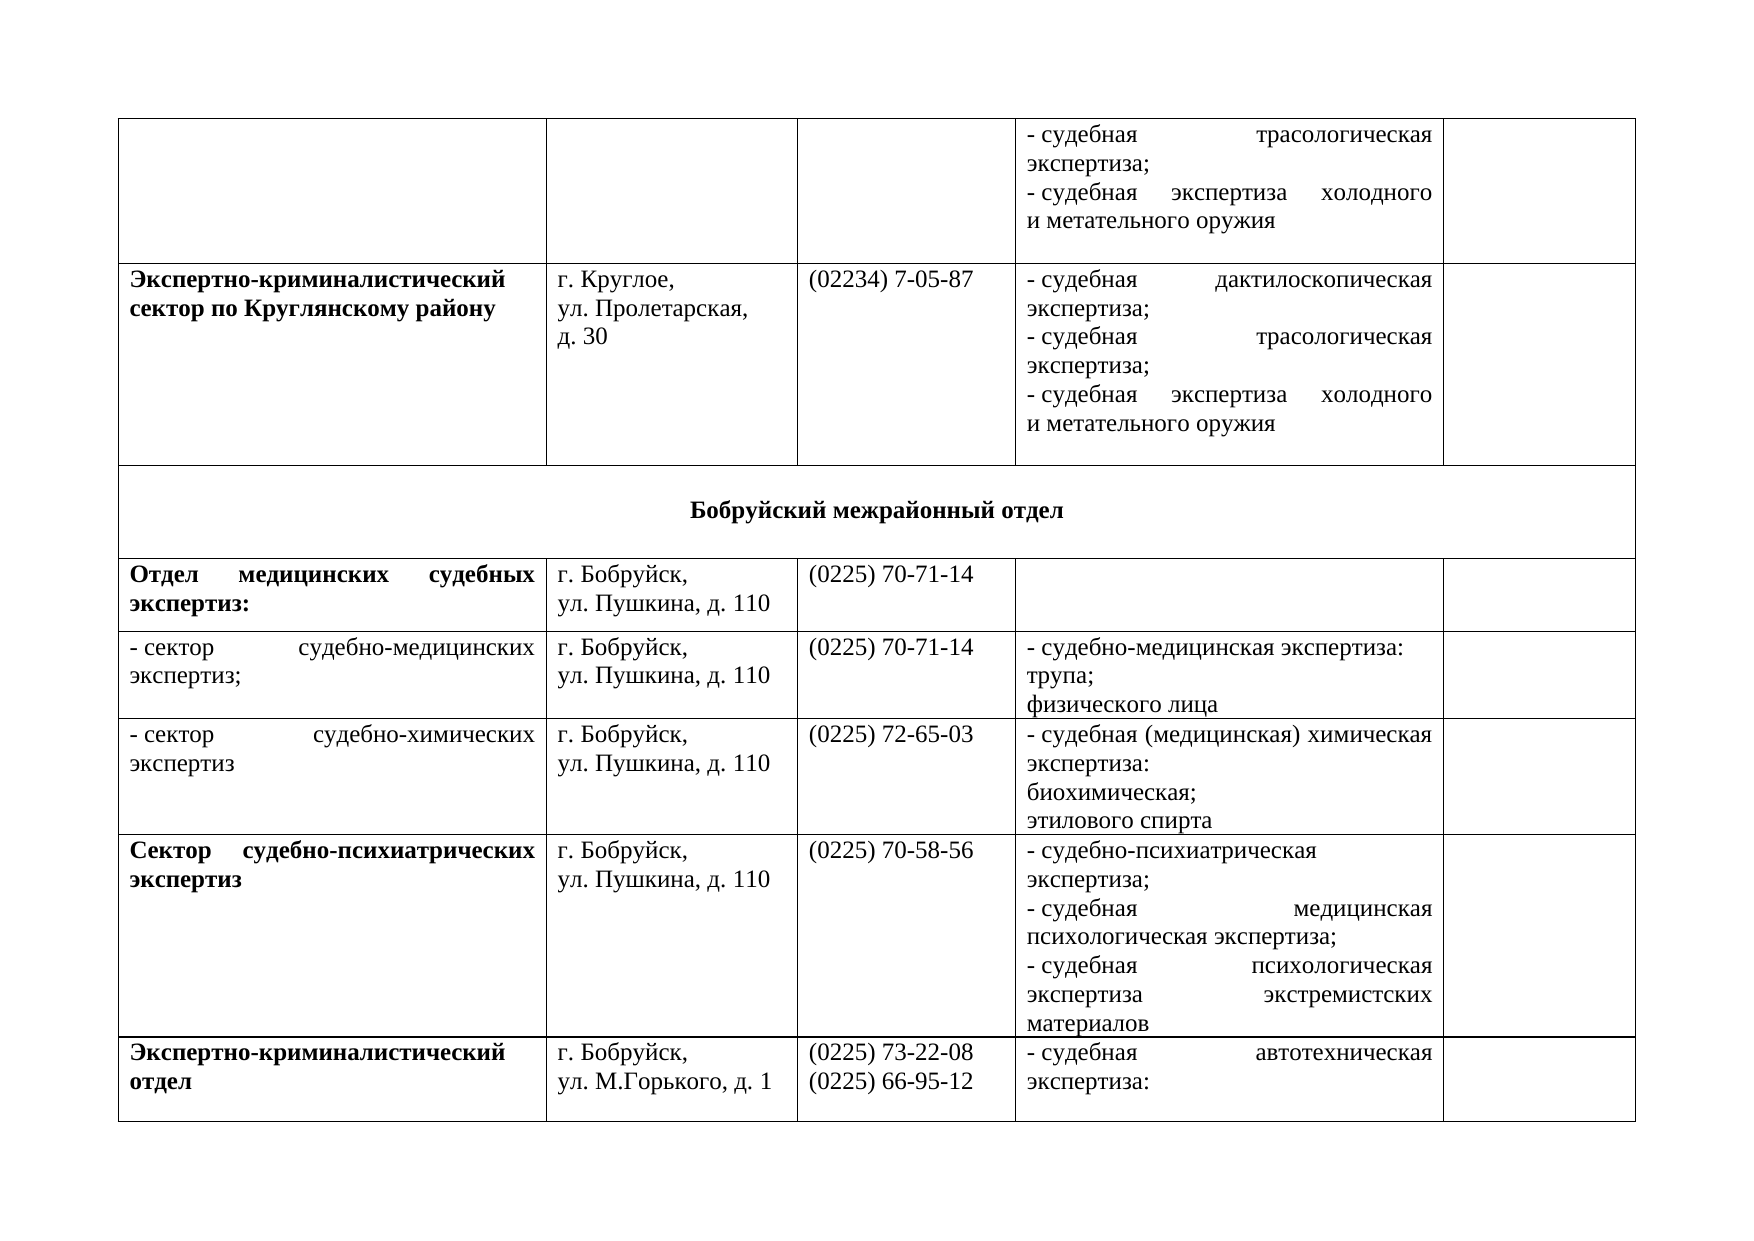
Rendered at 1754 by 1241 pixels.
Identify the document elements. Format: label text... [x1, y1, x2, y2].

table_cell [1016, 559, 1443, 631]
table_cell - судебно-медицинская экспертиза: трупа; физического лица [1016, 632, 1443, 718]
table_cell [798, 1038, 1015, 1121]
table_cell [798, 119, 1015, 263]
table_cell (0225) 72-65-03 [798, 719, 1015, 834]
table_cell - сектор судебно-химических экспертиз [119, 719, 546, 834]
table_cell г. Бобруйск, ул. Пушкина, д. 110 [547, 632, 797, 718]
table_cell [1444, 719, 1635, 834]
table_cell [1016, 119, 1443, 263]
table_cell - сектор судебно-медицинских экспертиз; [119, 632, 546, 718]
table_cell г. Бобруйск, ул. Пушкина, д. 110 [547, 719, 797, 834]
table_cell [1444, 835, 1635, 1036]
table_cell Сектор судебно-психиатрических экспертиз [119, 835, 546, 1036]
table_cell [119, 1038, 546, 1121]
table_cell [119, 119, 546, 263]
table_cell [547, 1038, 797, 1121]
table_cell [1016, 1038, 1443, 1121]
table_cell [1444, 559, 1635, 631]
table_cell г. Бобруйск, ул. Пушкина, д. 110 [547, 559, 797, 631]
table_cell - судебная (медицинская) химическая экспертиза: биохимическая; этилового спирта [1016, 719, 1443, 834]
table_cell - судебно-психиатрическая экспертиза; - судебная медицинская психологическая экспертиза; - судебная психологическая экспертиза экстремистских материалов [1016, 835, 1443, 1036]
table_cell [547, 119, 797, 263]
table_cell (0225) 70-58-56 [798, 835, 1015, 1036]
table_cell (02234) 7-05-87 [798, 264, 1015, 465]
table_cell г. Бобруйск, ул. Пушкина, д. 110 [547, 835, 797, 1036]
table_cell (0225) 70-71-14 [798, 559, 1015, 631]
table_cell [1444, 632, 1635, 718]
table_cell г. Круглое, ул. Пролетарская, д. 30 [547, 264, 797, 465]
table_cell [1444, 264, 1635, 465]
table_cell Бобруйский межрайонный отдел [119, 466, 1635, 558]
table_cell Отдел медицинских судебных экспертиз: [119, 559, 546, 631]
table_cell - судебная дактилоскопическая экспертиза; - судебная трасологическая экспертиза; - судебная экспертиза холодного и метательного оружия [1016, 264, 1443, 465]
table_cell (0225) 70-71-14 [798, 632, 1015, 718]
table_cell [1444, 119, 1635, 263]
table_cell Экспертно-криминалистический сектор по Круглянскому району [119, 264, 546, 465]
table_cell [1444, 1038, 1635, 1121]
